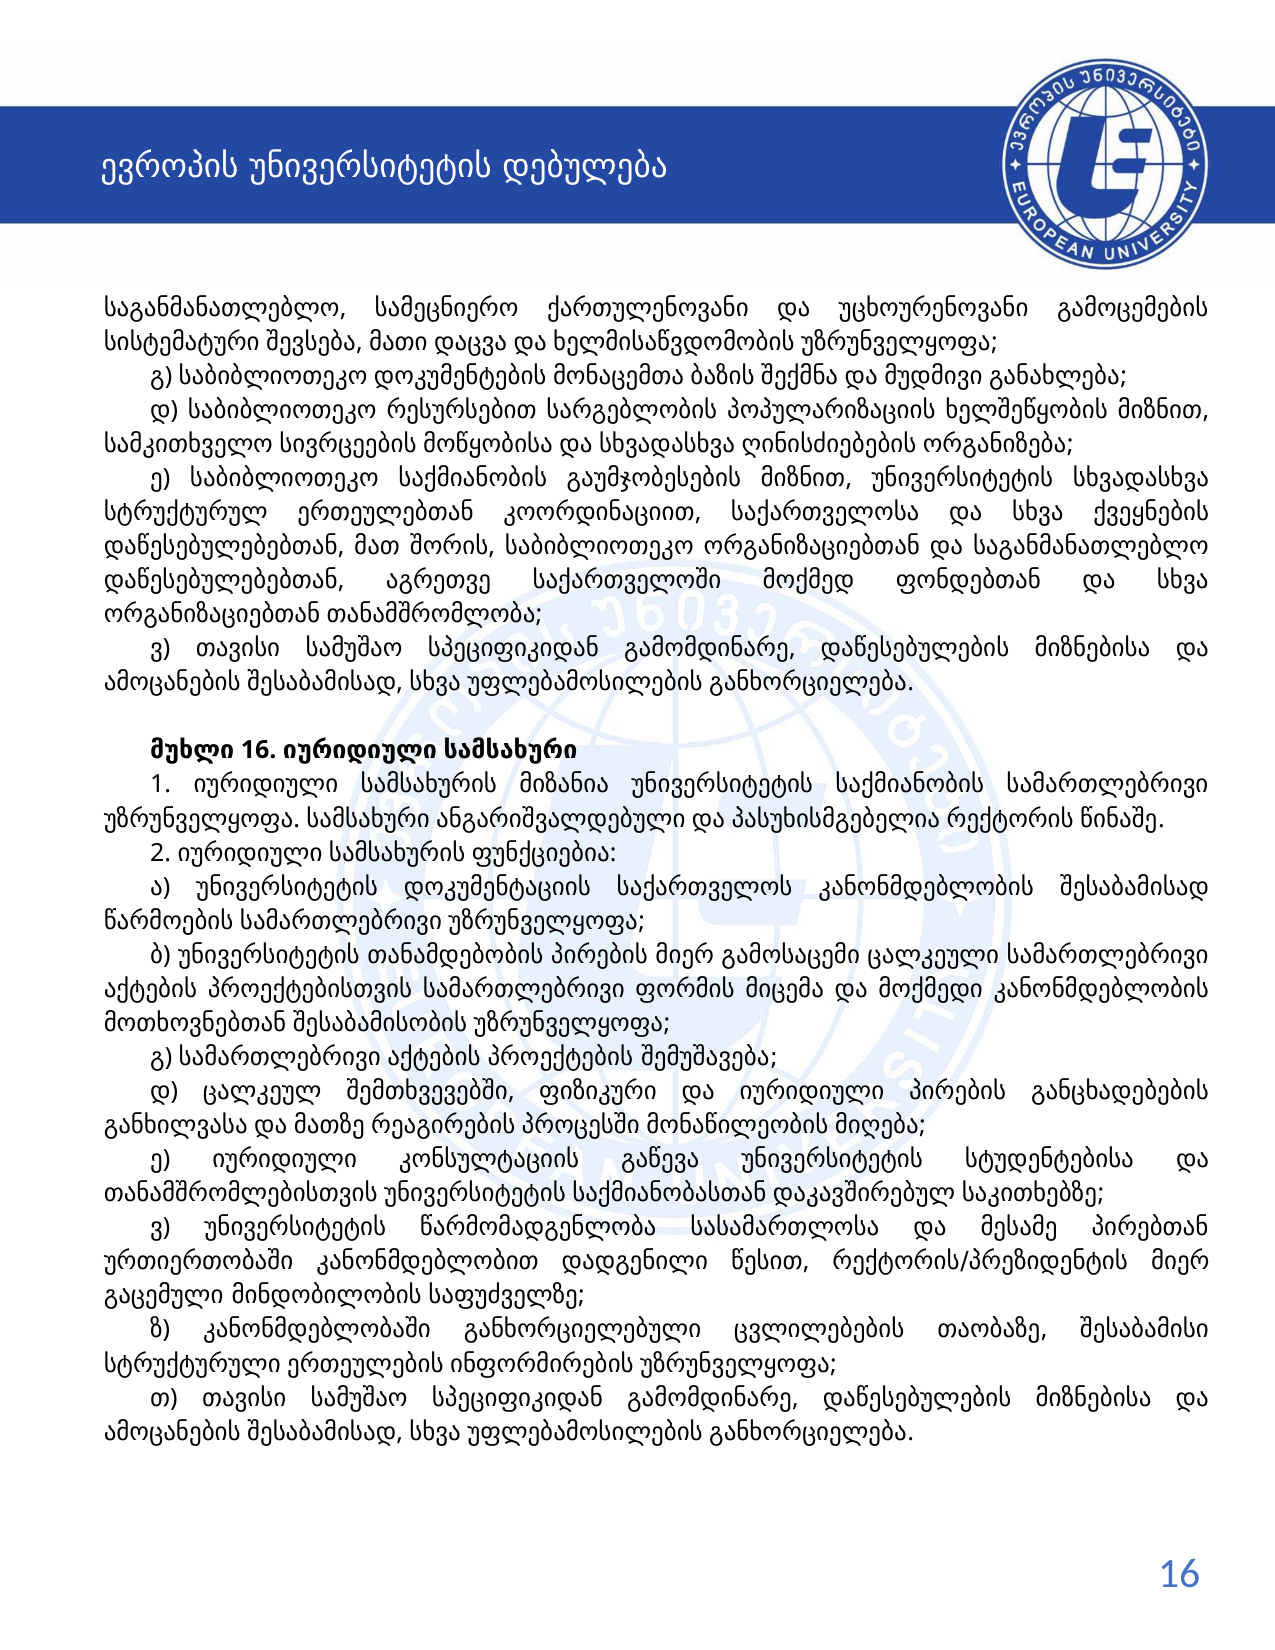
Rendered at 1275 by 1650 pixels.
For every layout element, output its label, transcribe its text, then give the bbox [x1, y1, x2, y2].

text ვ) თავისი სამუშაო სპეციფიკიდან გამომდინარე, დაწესებულების მიზნებისა და ამოცანების შესაბამისად, სხვა უფლებამოსილების განხორციელება. [103, 630, 1209, 698]
text მუხლი 16. იურიდიული სამსახური [103, 732, 1209, 766]
text დ) საბიბლიოთეკო რესურსებით სარგებლობის პოპულარიზაციის ხელშეწყობის მიზნით, სამკითხველო სივრცეების მოწყობისა და სხვადასხვა ღინისძიებების ორგანიზება; [103, 391, 1209, 459]
text ა) უნივერსიტეტის დოკუმენტაციის საქართველოს კანონმდებლობის შესაბამისად წარმოების სამართლებრივი უზრუნველყოფა; [103, 868, 1209, 936]
text ზ) კანონმდებლობაში განხორციელებული ცვლილებების თაობაზე, შესაბამისი სტრუქტურული ერთეულების ინფორმირების უზრუნველყოფა; [103, 1311, 1209, 1379]
text ე) საბიბლიოთეკო საქმიანობის გაუმჯობესების მიზნით, უნივერსიტეტის სხვადასხვა სტრუქტურულ ერთეულებთან კოორდინაციით, საქართველოსა და სხვა ქვეყნების დაწესებულებებთან, მათ შორის, საბიბლიოთეკო ორგანიზაციებთან და საგანმანათლებლო დაწესებულებებთან, აგრეთვე საქართველოში მოქმედ ფონდებთან და სხვა ორგანიზაციებთან თანამშრომლობა; [103, 459, 1209, 630]
text ე) იურიდიული კონსულტაციის გაწევა უნივერსიტეტის სტუდენტებისა და თანამშრომლებისთვის უნივერსიტეტის საქმიანობასთან დაკავშირებულ საკითხებზე; [103, 1141, 1209, 1209]
picture [0, 44, 1275, 284]
text გ) სამართლებრივი აქტების პროექტების შემუშავება; [103, 1039, 1209, 1073]
text 2. იურიდიული სამსახურის ფუნქციებია: [103, 834, 1209, 868]
text გ) საბიბლიოთეკო დოკუმენტების მონაცემთა ბაზის შექმნა და მუდმივი განახლება; [103, 357, 1209, 391]
text თ) თავისი სამუშაო სპეციფიკიდან გამომდინარე, დაწესებულების მიზნებისა და ამოცანების შესაბამისად, სხვა უფლებამოსილების განხორციელება. [103, 1379, 1209, 1447]
text დ) ცალკეულ შემთხვევებში, ფიზიკური და იურიდიული პირების განცხადებების განხილვასა და მათზე რეაგირების პროცესში მონაწილეობის მიღება; [103, 1073, 1209, 1141]
text ვ) უნივერსიტეტის წარმომადგენლობა სასამართლოსა და მესამე პირებთან ურთიერთობაში კანონმდებლობით დადგენილი წესით, რექტორის/პრეზიდენტის მიერ გაცემული მინდობილობის საფუძველზე; [103, 1209, 1209, 1311]
text ბ) უნივერსიტეტის თანამდებობის პირების მიერ გამოსაცემი ცალკეული სამართლებრივი აქტების პროექტებისთვის სამართლებრივი ფორმის მიცემა და მოქმედი კანონმდებლობის მოთხოვნებთან შესაბამისობის უზრუნველყოფა; [103, 936, 1209, 1039]
picture [0, 521, 1125, 1282]
text 1. იურიდიული სამსახურის მიზანია უნივერსიტეტის საქმიანობის სამართლებრივი უზრუნველყოფა. სამსახური ანგარიშვალდებული და პასუხისმგებელია რექტორის წინაშე. [103, 766, 1209, 834]
